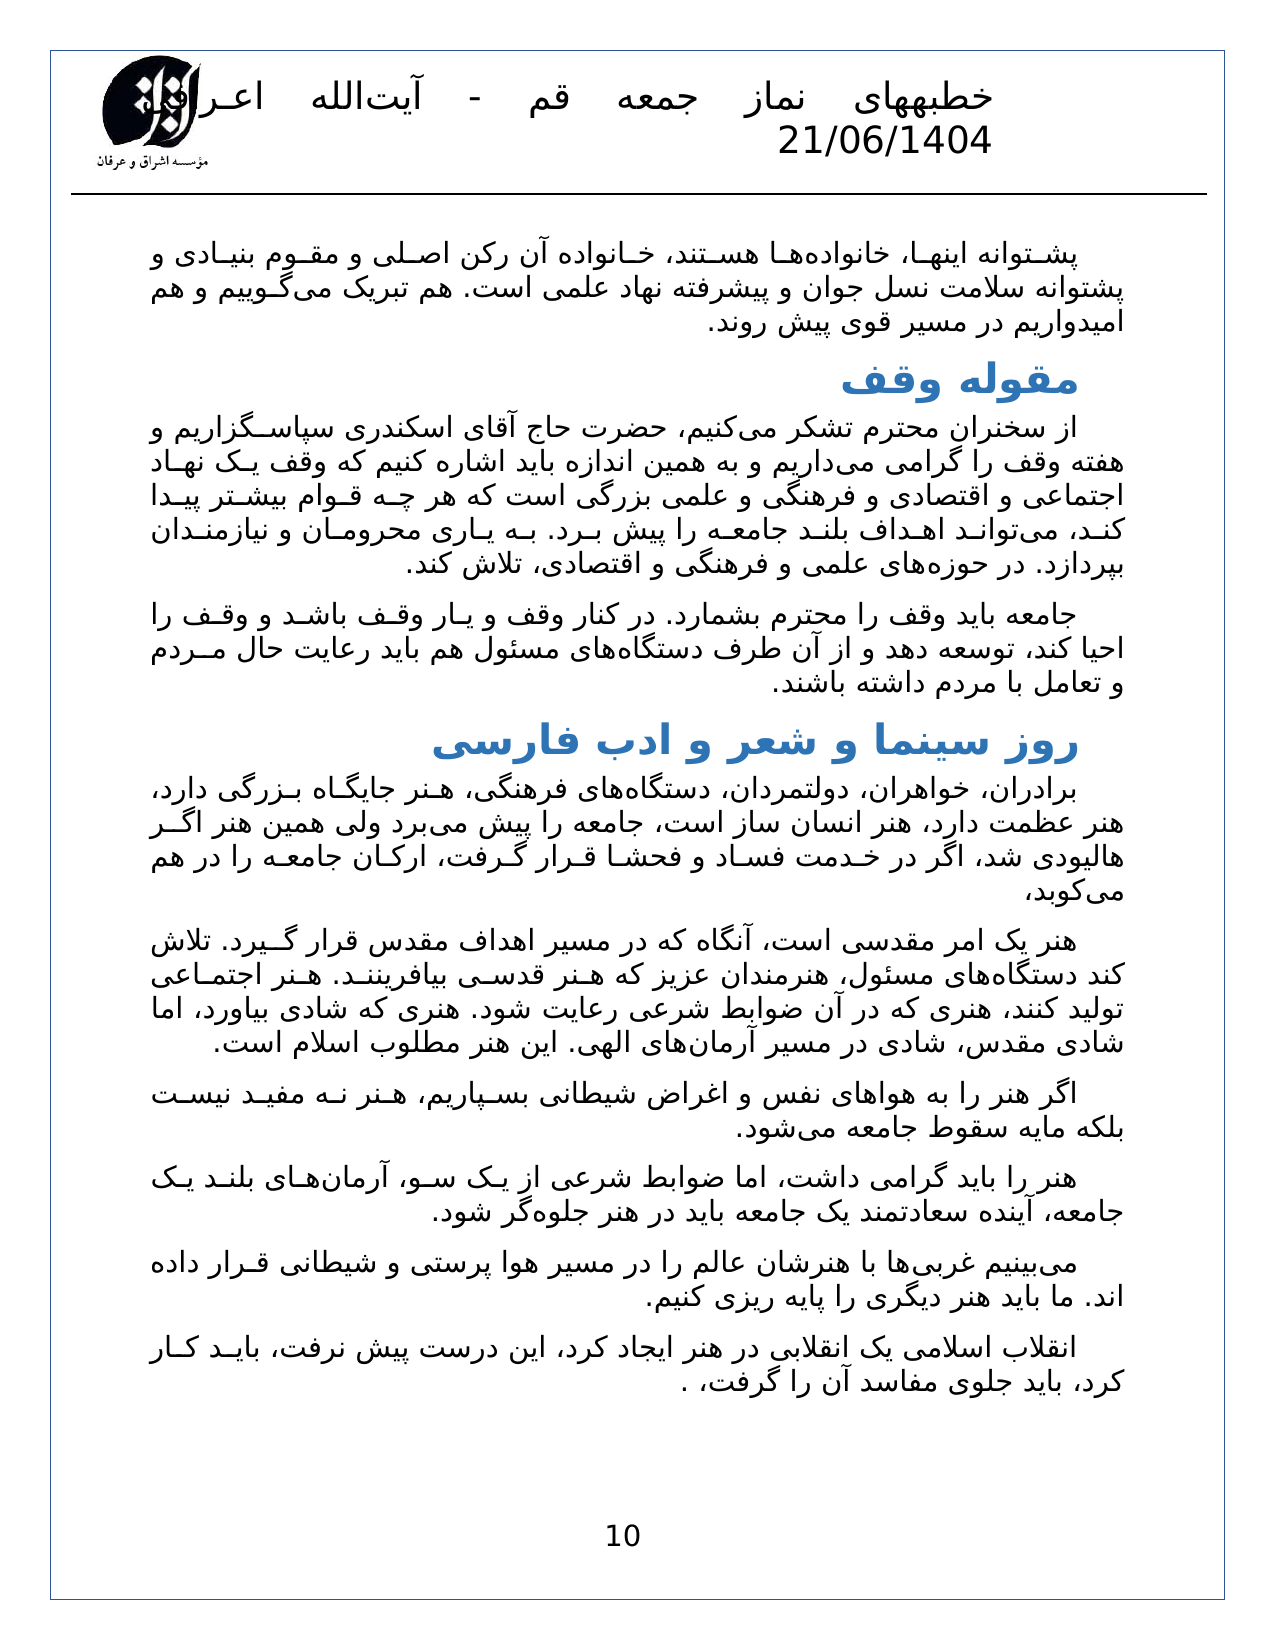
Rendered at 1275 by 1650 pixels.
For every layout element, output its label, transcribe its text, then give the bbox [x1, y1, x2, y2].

text از سخنران محترم تشکر می‌کنیم، حضرت حاج آقای اسکندری سپاسگزاریم و هفته وقف را گرامی می‌داریم و به همین اندازه باید اشاره کنیم که وقف یک نهاد اجتماعی و اقتصادی و فرهنگی و علمی بزرگی است که هر چه قوام بیشتر پیدا کند، می‌تواند اهداف بلند جامعه را پیش برد. به یاری محرومان و نیازمندان بپردازد. در حوزه‌های علمی و فرهنگی و اقتصادی، تلاش کند. [150, 411, 1125, 580]
text اگر هنر را به هواهای نفس و اغراض شیطانی بسپاریم، هنر نه مفید نیست بلکه مایه سقوط جامعه می‌شود. [150, 1076, 1125, 1144]
text می‌بینیم غربی‌ها با هنرشان عالم را در مسیر هوا پرستی و شیطانی قرار داده اند. ما باید هنر دیگری را پایه ریزی کنیم. [150, 1245, 1125, 1313]
picture [93, 54, 208, 171]
text پشتوانه اینها، خانواده‌ها هستند، خانواده آن رکن اصلی و مقوم بنیادی و پشتوانه سلامت نسل جوان و پیشرفته نهاد علمی است. هم تبریک می‌گوییم و هم امیدواریم در مسیر قوی پیش روند. [150, 236, 1125, 338]
text هنر یک امر مقدسی است، آنگاه که در مسیر اهداف مقدس قرار گیرد. تلاش کند دستگاه‌های مسئول، هنرمندان عزیز که هنر قدسی بیافرینند. هنر اجتماعی تولید کنند، هنری که در آن ضوابط شرعی رعایت شود. هنری که شادی بیاورد، اما شادی مقدس، شادی در مسیر آرمان‌های الهی. این هنر مطلوب اسلام است. [150, 924, 1125, 1059]
subtitle مقوله وقف [150, 355, 1081, 403]
text انقلاب اسلامی یک انقلابی در هنر ایجاد کرد، این درست پیش نرفت، باید کار کرد، باید جلوی مفاسد آن را گرفت، . [150, 1330, 1125, 1398]
subtitle روز سینما و شعر و ادب فارسی [150, 716, 1081, 764]
text جامعه باید وقف را محترم بشمارد. در کنار وقف و یار وقف باشد و وقف را احیا کند، توسعه دهد و از آن طرف دستگاه‌های مسئول هم باید رعایت حال مردم و تعامل با مردم داشته باشند. [150, 597, 1125, 699]
text هنر را باید گرامی داشت، اما ضوابط شرعی از یک سو، آرمان‌های بلند یک جامعه، آینده سعادتمند یک جامعه باید در هنر جلوه‌گر شود. [150, 1161, 1125, 1229]
text برادران، خواهران، دولتمردان، دستگاه‌های فرهنگی، هنر جایگاه بزرگی دارد، هنر عظمت دارد، هنر انسان ساز است، جامعه را پیش می‌برد ولی همین هنر اگر هالیودی شد، اگر در خدمت فساد و فحشا قرار گرفت، ارکان جامعه را در هم می‌کوبد، [150, 771, 1125, 907]
